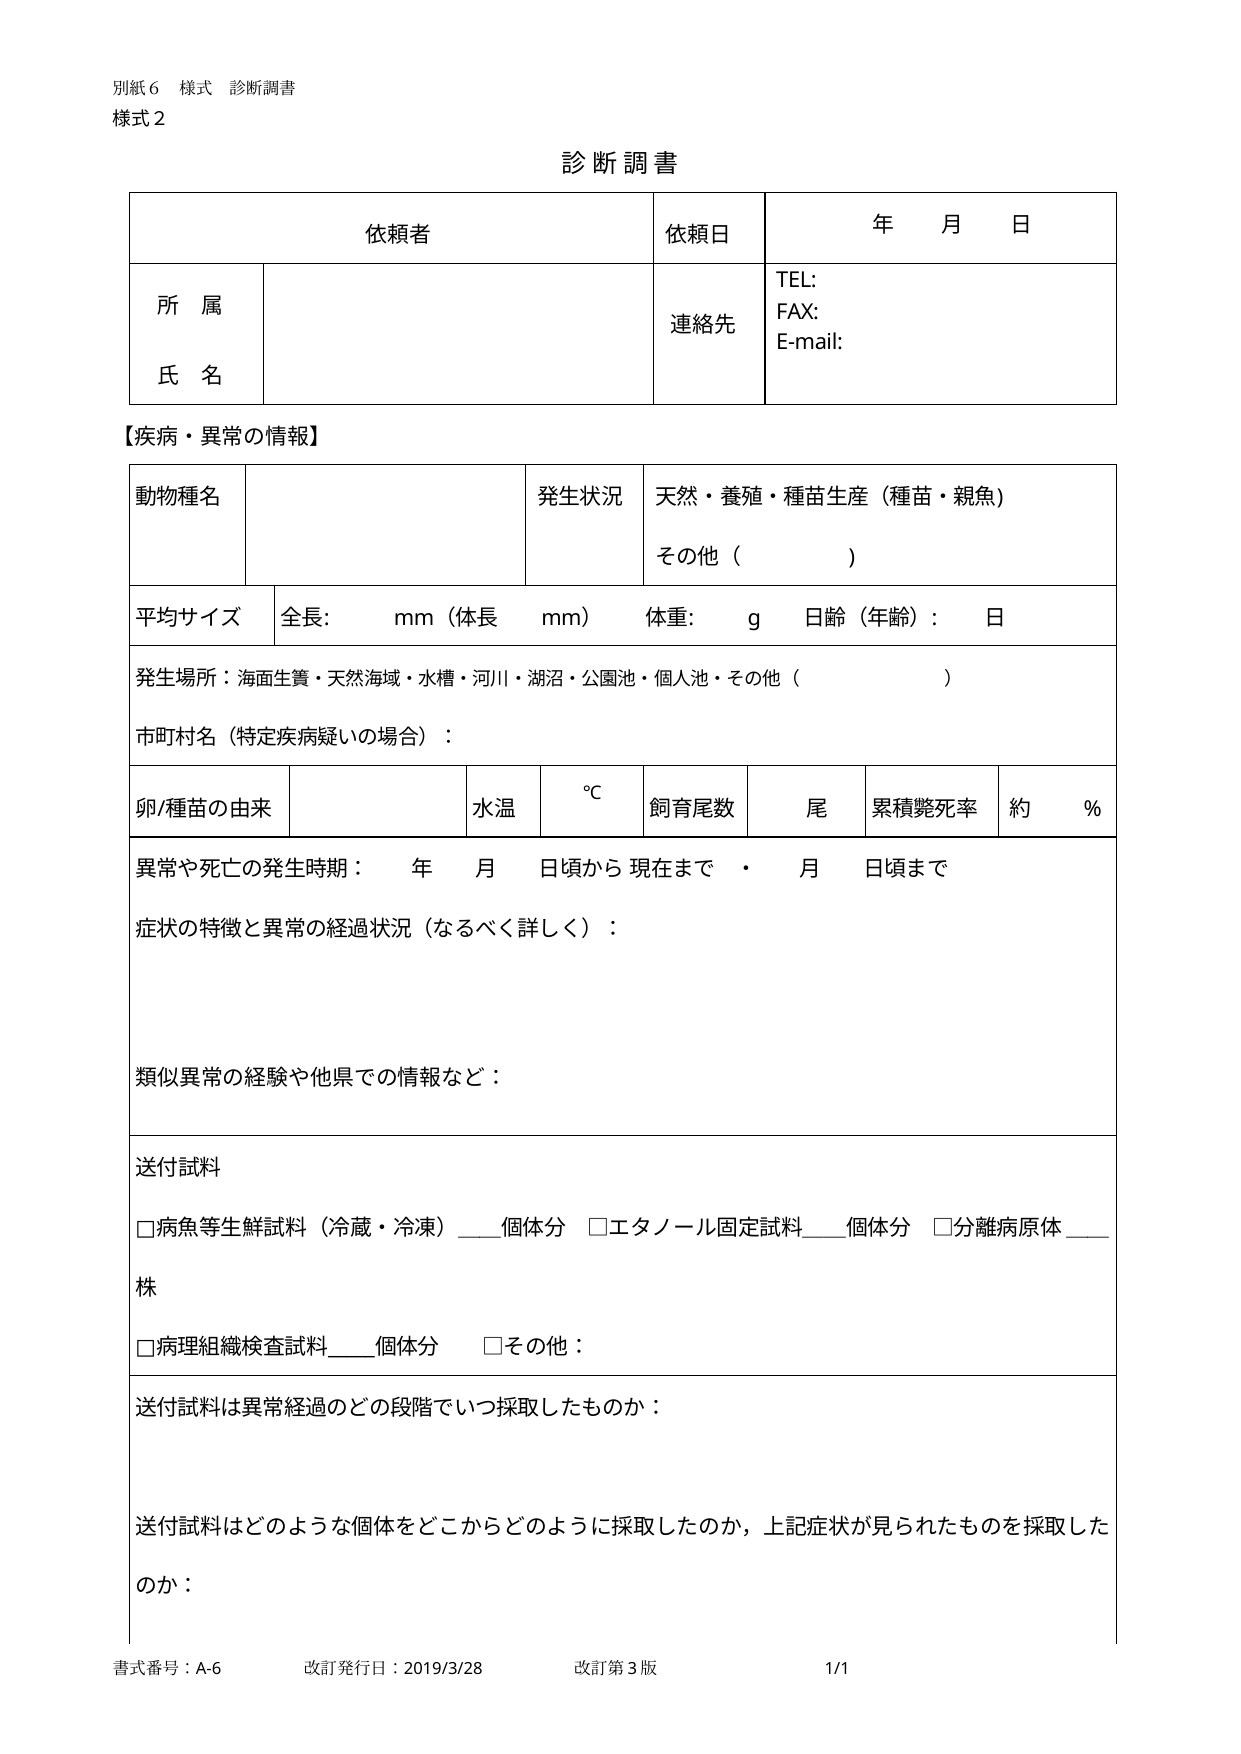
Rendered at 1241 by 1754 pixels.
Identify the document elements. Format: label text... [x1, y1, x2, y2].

text 様式２ [112, 102, 1128, 132]
table_cell E-mail: [766, 326, 1116, 404]
table_header 年 月 日 [766, 193, 1116, 263]
table_cell 累積斃死率 [866, 766, 998, 836]
table_header 発生状況 [526, 465, 643, 584]
table_cell 平均サイズ [130, 586, 274, 645]
table_cell 尾 [748, 766, 865, 836]
table_cell 水温 [467, 766, 540, 836]
table_cell 異常や死亡の発生時期： 年 月 日頃から 現在まで ・ 月 日頃まで 症状の特徴と異常の経過状況（なるべく詳しく）： 類似異常の経験や他県での情報など： [130, 838, 1116, 1135]
table_cell 飼育尾数 [644, 766, 747, 836]
table_header 動物種名 [130, 465, 245, 584]
table_cell FAX: [766, 295, 1116, 326]
table_cell 約 % [999, 766, 1116, 836]
table_header 依頼者 [130, 193, 653, 263]
table_header 依頼日 [654, 193, 764, 263]
table_header [246, 465, 525, 584]
table_cell ℃ [541, 766, 643, 836]
table_cell [264, 264, 653, 404]
text 診 断 調 書 [112, 132, 1128, 192]
table_cell [290, 766, 466, 836]
table_cell 所 属 氏 名 [130, 264, 263, 404]
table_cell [130, 1376, 1116, 1644]
table_cell 卵/種苗の由来 [130, 766, 289, 836]
table_cell 発生場所：海面生簀・天然海域・水槽・河川・湖沼・公園池・個人池・その他（ ） 市町村名（特定疾病疑いの場合）： [130, 646, 1116, 765]
table_header 天然・養殖・種苗生産（種苗・親魚) その他（ ) [644, 465, 1116, 584]
table_cell 送付試料 □病魚等生鮮試料（冷蔵・冷凍）＿＿個体分 □エタノール固定試料＿＿個体分 □分離病原体 ＿＿株 □病理組織検査試料_____個体分 □その他： [130, 1136, 1116, 1375]
text 【疾病・異常の情報】 [112, 405, 1128, 464]
table_cell 連絡先 [654, 264, 764, 404]
table_cell TEL: [766, 264, 1116, 295]
table_cell 全長: mm（体長 mm） 体重: g 日齢（年齢）: 日 [275, 586, 1116, 645]
